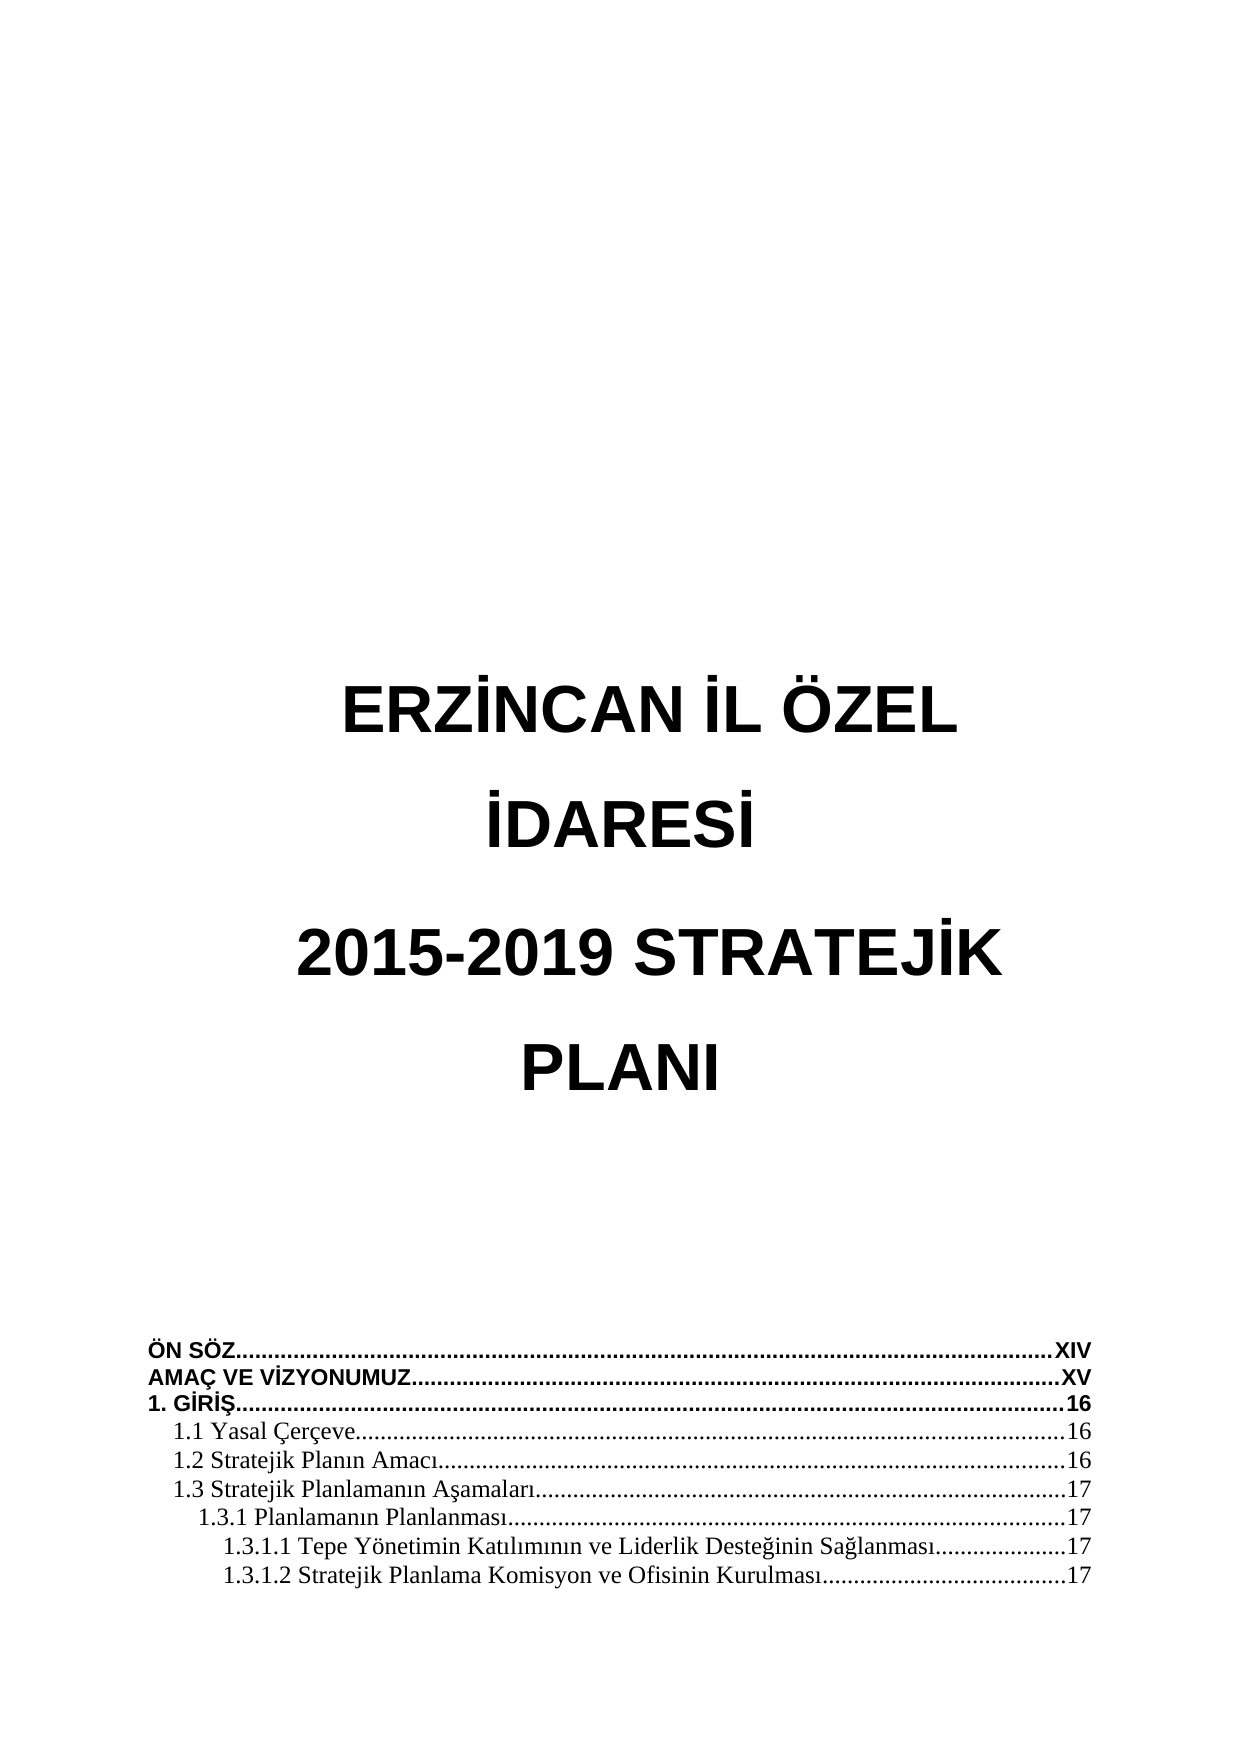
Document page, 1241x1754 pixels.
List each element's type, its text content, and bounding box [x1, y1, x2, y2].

text 1.3.1 Planlamanın Planlanması 17 [198, 1502, 1092, 1531]
text 1.3 Stratejik Planlamanın Aşamaları 17 [173, 1474, 1092, 1502]
text 1.3.1.1 Tepe Yönetimin Katılımının ve Liderlik Desteğinin Sağlanması 17 [223, 1531, 1092, 1560]
text 1.2 Stratejik Planın Amacı 16 [173, 1445, 1092, 1474]
text 1.1 Yasal Çerçeve 16 [173, 1416, 1092, 1445]
text 1.3.1.2 Stratejik Planlama Komisyon ve Ofisinin Kurulması 17 [223, 1560, 1092, 1589]
text ÖN SÖZ XIV [148, 1337, 1092, 1363]
text 2015-2019 STRATEJİK PLANI [147, 913, 1094, 1104]
text AMAÇ VE VİZYONUMUZ XV [148, 1363, 1092, 1390]
text 1. GİRİŞ 16 [148, 1390, 1092, 1416]
text ERZİNCAN İL ÖZEL İDARESİ [147, 670, 1094, 862]
